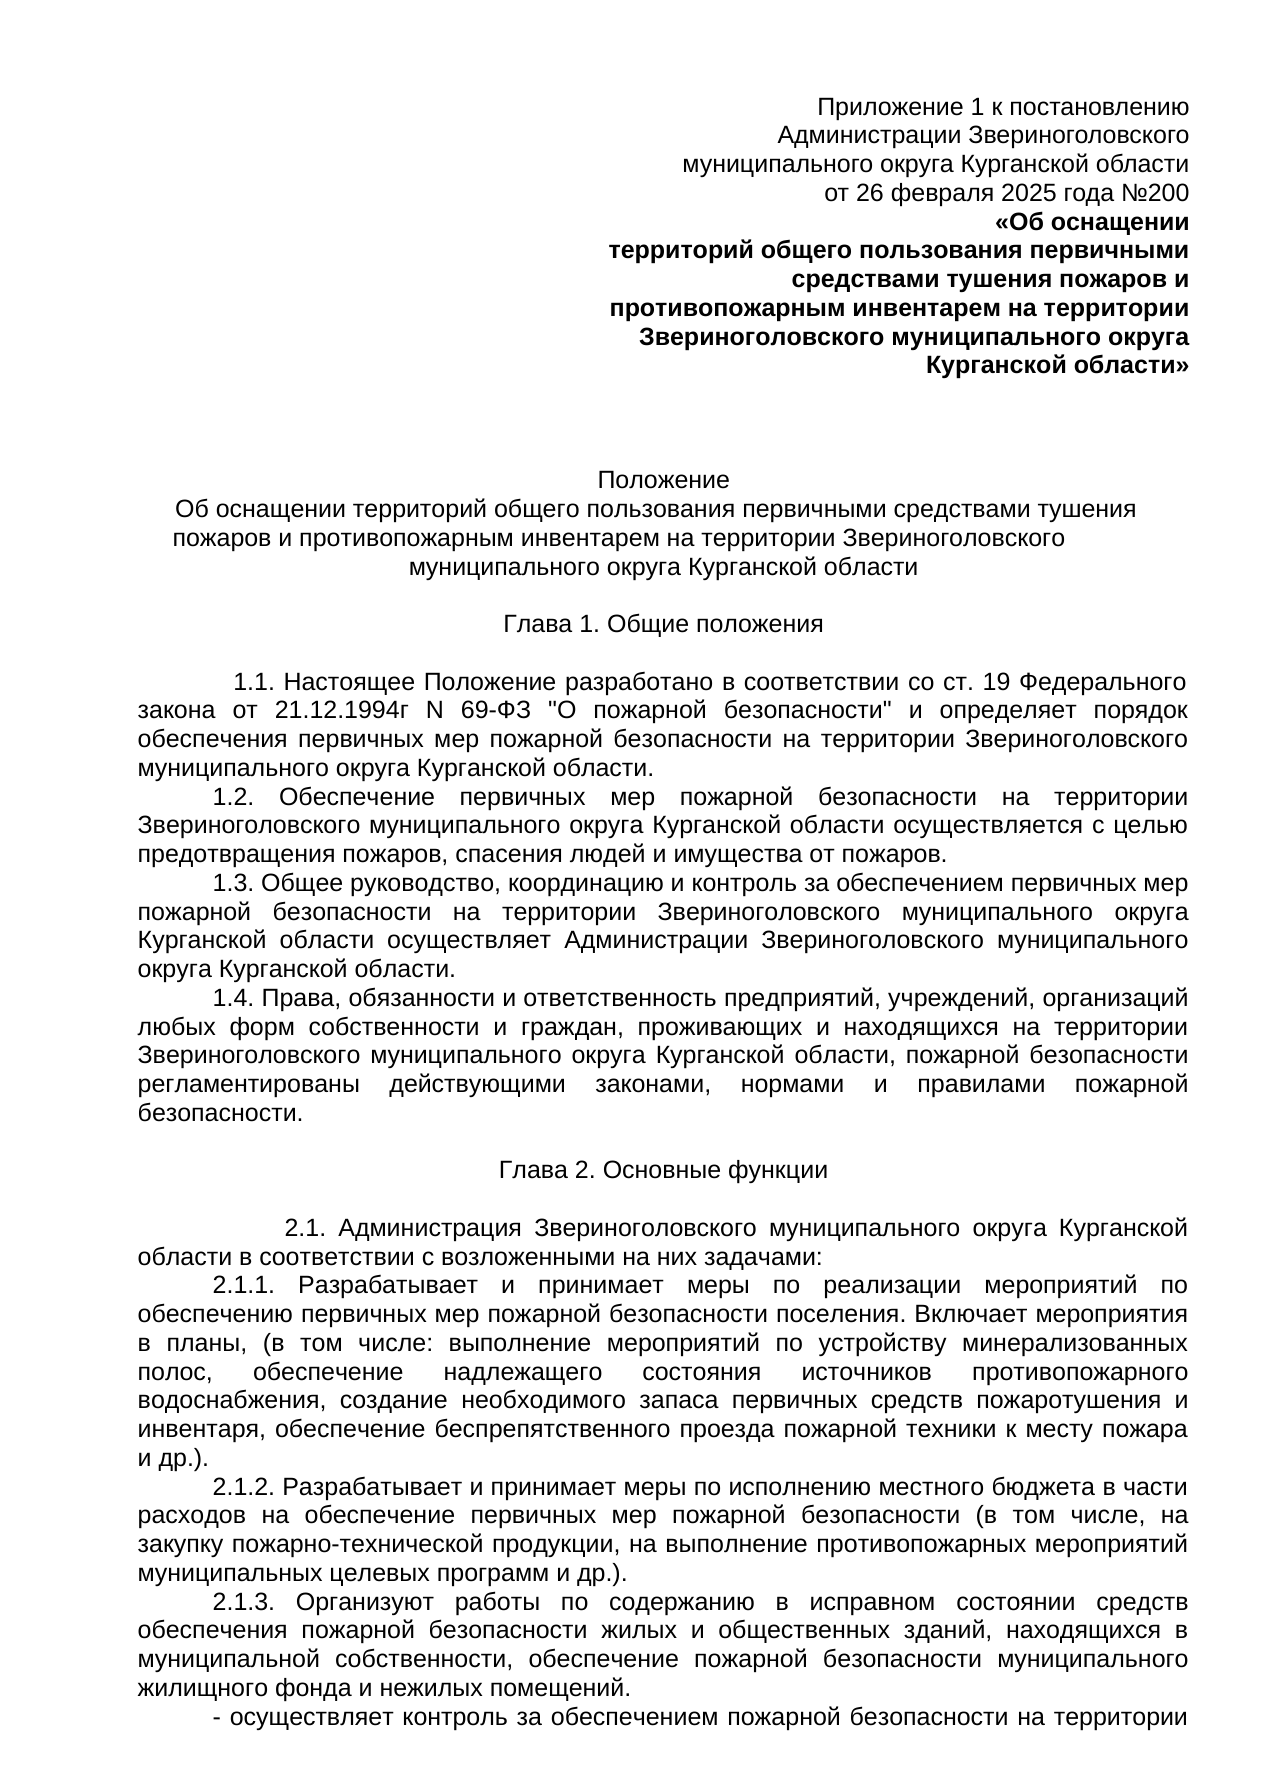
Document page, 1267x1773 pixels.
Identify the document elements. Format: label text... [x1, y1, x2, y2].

text Глава 1. Общие положения [137, 609, 1189, 638]
text от 26 февраля 2025 года №200 [655, 178, 1189, 207]
text Приложение 1 к постановлению [655, 92, 1189, 120]
text 2.1. Администрация Звериноголовского муниципального округа Курганской области в соответствии с возложенными на них задачами: [137, 1213, 1189, 1270]
list средствами тушения пожаров и [64, 264, 1189, 293]
list Курганской области» [64, 350, 1189, 379]
text 2.1.2. Разрабатывает и принимает меры по исполнению местного бюджета в части расходов на обеспечение первичных мер пожарной безопасности (в том числе, на закупку пожарно-технической продукции, на выполнение противопожарных мероприятий муниципальных целевых программ и др.). [137, 1472, 1189, 1587]
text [137, 1702, 1189, 1730]
list противопожарным инвентарем на территории [64, 293, 1189, 322]
text 1.4. Права, обязанности и ответственность предприятий, учреждений, организаций любых форм собственности и граждан, проживающих и находящихся на территории Звериноголовского муниципального округа Курганской области, пожарной безопасности регламентированы действующими законами, нормами и правилами пожарной безопасности. [137, 983, 1189, 1127]
text Положение [137, 465, 1189, 494]
list Звериноголовского муниципального округа [64, 322, 1189, 350]
list «Об оснащении территорий общего пользования первичными [64, 207, 1189, 264]
list Об оснащении территорий общего пользования первичными средствами тушения пожаров и противопожарным инвентарем на территории Звериноголовского [49, 494, 1189, 552]
list муниципального округа Курганской области [64, 552, 1189, 580]
text 2.1.1. Разрабатывает и принимает меры по реализации мероприятий по обеспечению первичных мер пожарной безопасности поселения. Включает мероприятия в планы, (в том числе: выполнение мероприятий по устройству минерализованных полос, обеспечение надлежащего состояния источников противопожарного водоснабжения, создание необходимого запаса первичных средств пожаротушения и инвентаря, обеспечение беспрепятственного проезда пожарной техники к месту пожара и др.). [137, 1270, 1189, 1472]
text 2.1.3. Организуют работы по содержанию в исправном состоянии средств обеспечения пожарной безопасности жилых и общественных зданий, находящихся в муниципальной собственности, обеспечение пожарной безопасности муниципального жилищного фонда и нежилых помещений. [137, 1587, 1189, 1702]
text 1.3. Общее руководство, координацию и контроль за обеспечением первичных мер пожарной безопасности на территории Звериноголовского муниципального округа Курганской области осуществляет Администрации Звериноголовского муниципального округа Курганской области. [137, 868, 1189, 983]
text Глава 2. Основные функции [137, 1155, 1189, 1184]
text 1.2. Обеспечение первичных мер пожарной безопасности на территории Звериноголовского муниципального округа Курганской области осуществляется с целью предотвращения пожаров, спасения людей и имущества от пожаров. [137, 782, 1189, 868]
text 1.1. Настоящее Положение разработано в соответствии со ст. 19 Федерального закона от 21.12.1994г N 69-ФЗ "О пожарной безопасности" и определяет порядок обеспечения первичных мер пожарной безопасности на территории Звериноголовского муниципального округа Курганской области. [137, 667, 1189, 782]
text Администрации Звериноголовского муниципального округа Курганской области [655, 120, 1189, 178]
